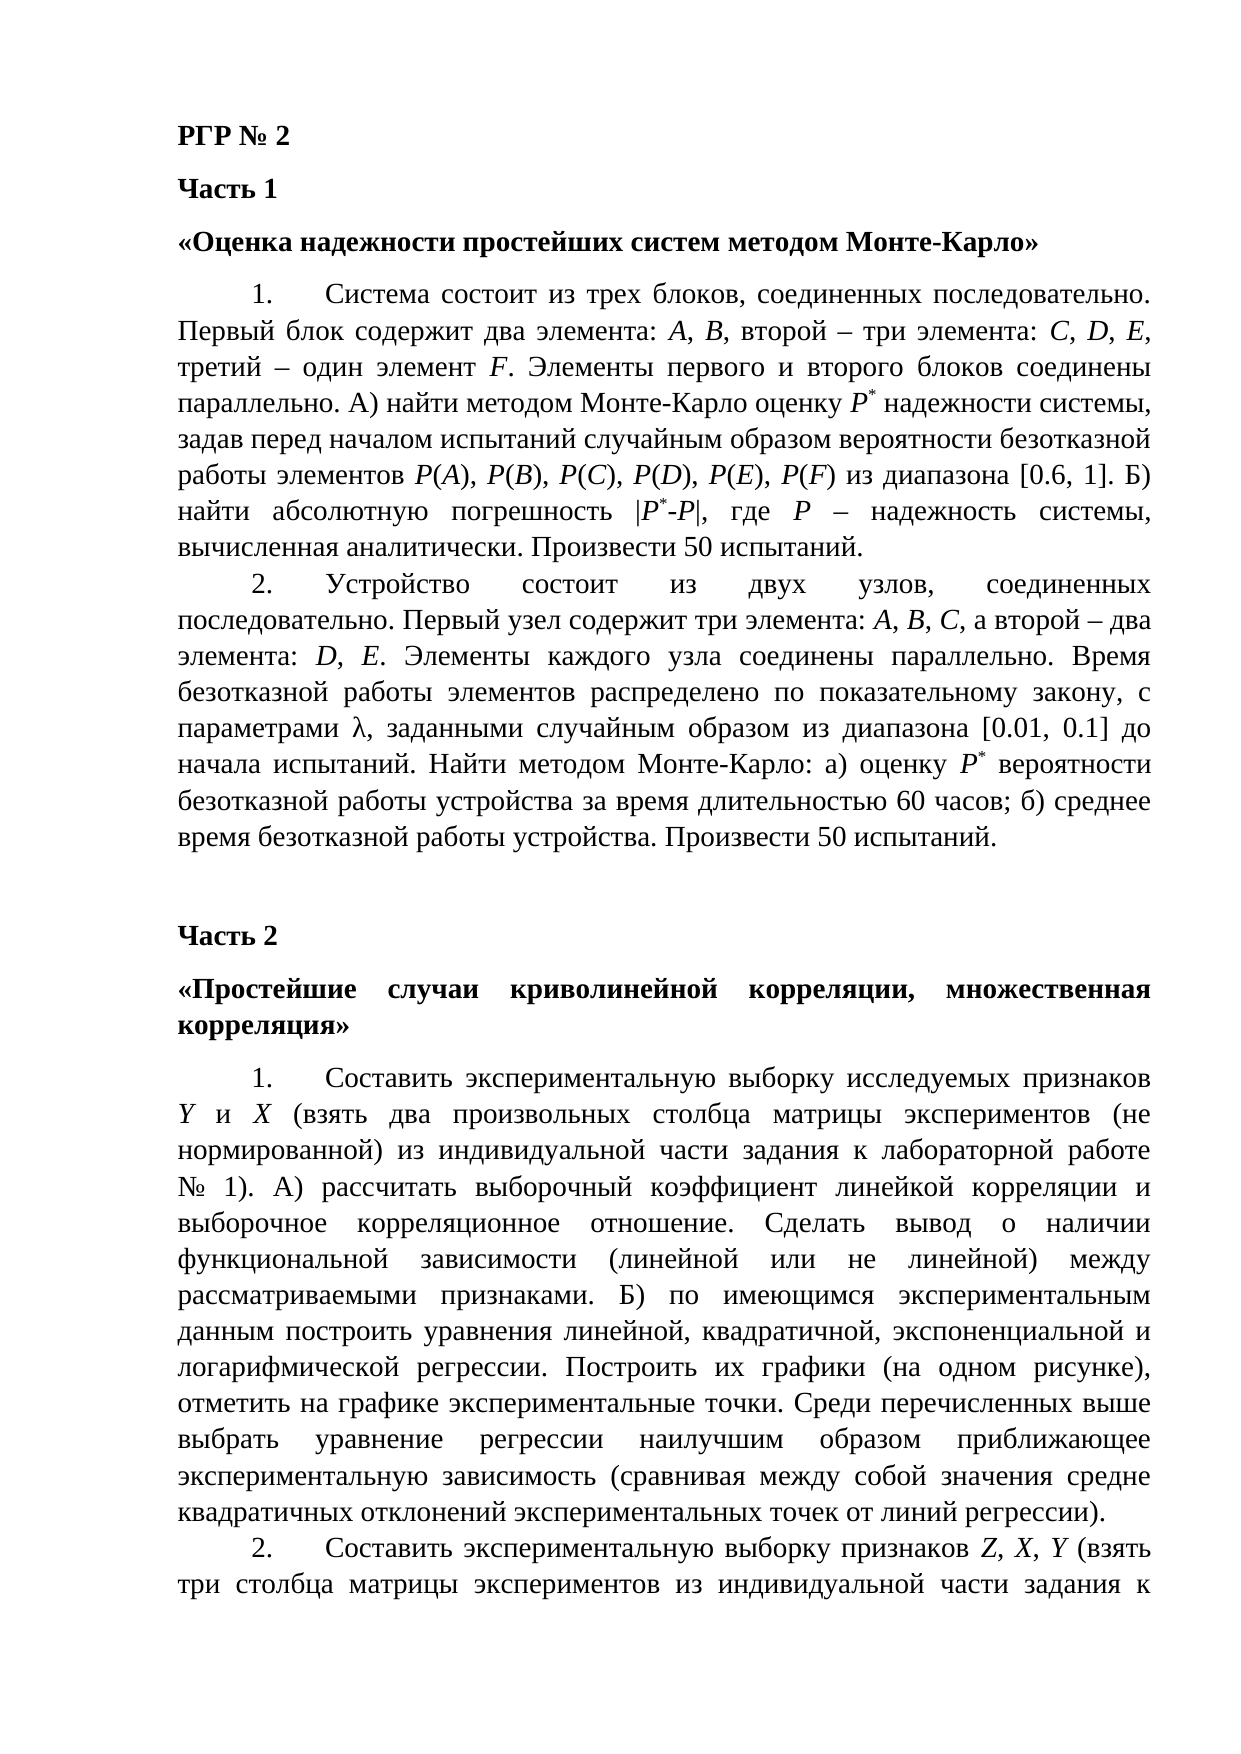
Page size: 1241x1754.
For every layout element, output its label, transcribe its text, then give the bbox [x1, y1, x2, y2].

list Система состоит из трех блоков, соединенных последовательно. Первый блок содержит два элемента: A, B, второй – три элемента: C, D, E, третий – один элемент F. Элементы первого и второго блоков соединены параллельно. А) найти методом Монте-Карло оценку P* надежности системы, задав перед началом испытаний случайным образом вероятности безотказной работы элементов P(A), P(B), P(C), P(D), P(E), P(F) из диапазона [0.6, 1]. Б) найти абсолютную погрешность |P*-P|, где P – надежность системы, вычисленная аналитически. Произвести 50 испытаний. [177, 277, 1152, 563]
text РГР № 2 [177, 118, 1152, 152]
text «Простейшие случаи криволинейной корреляции, множественная корреляция» [177, 971, 1152, 1041]
text Часть 2 [177, 918, 1152, 952]
list Устройство состоит из двух узлов, соединенных последовательно. Первый узел содержит три элемента: A, B, C, а второй – два элемента: D, E. Элементы каждого узла соединены параллельно. Время безотказной работы элементов распределено по показательному закону, с параметрами λ, заданными случайным образом из диапазона [0.01, 0.1] до начала испытаний. Найти методом Монте-Карло: а) оценку P* вероятности безотказной работы устройства за время длительностью 60 часов; б) среднее время безотказной работы устройства. Произвести 50 испытаний. [177, 566, 1152, 852]
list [177, 1530, 1152, 1600]
text Часть 1 [177, 171, 1152, 204]
list Составить экспериментальную выборку исследуемых признаков Y и X (взять два произвольных столбца матрицы экспериментов (не нормированной) из индивидуальной части задания к лабораторной работе № 1). А) рассчитать выборочный коэффициент линейкой корреляции и выборочное корреляционное отношение. Сделать вывод о наличии функциональной зависимости (линейной или не линейной) между рассматриваемыми признаками. Б) по имеющимся экспериментальным данным построить уравнения линейной, квадратичной, экспоненциальной и логарифмической регрессии. Построить их графики (на одном рисунке), отметить на графике экспериментальные точки. Среди перечисленных выше выбрать уравнение регрессии наилучшим образом приближающее экспериментальную зависимость (сравнивая между собой значения средне квадратичных отклонений экспериментальных точек от линий регрессии). [177, 1060, 1152, 1527]
text «Оценка надежности простейших систем методом Монте-Карло» [177, 224, 1152, 257]
